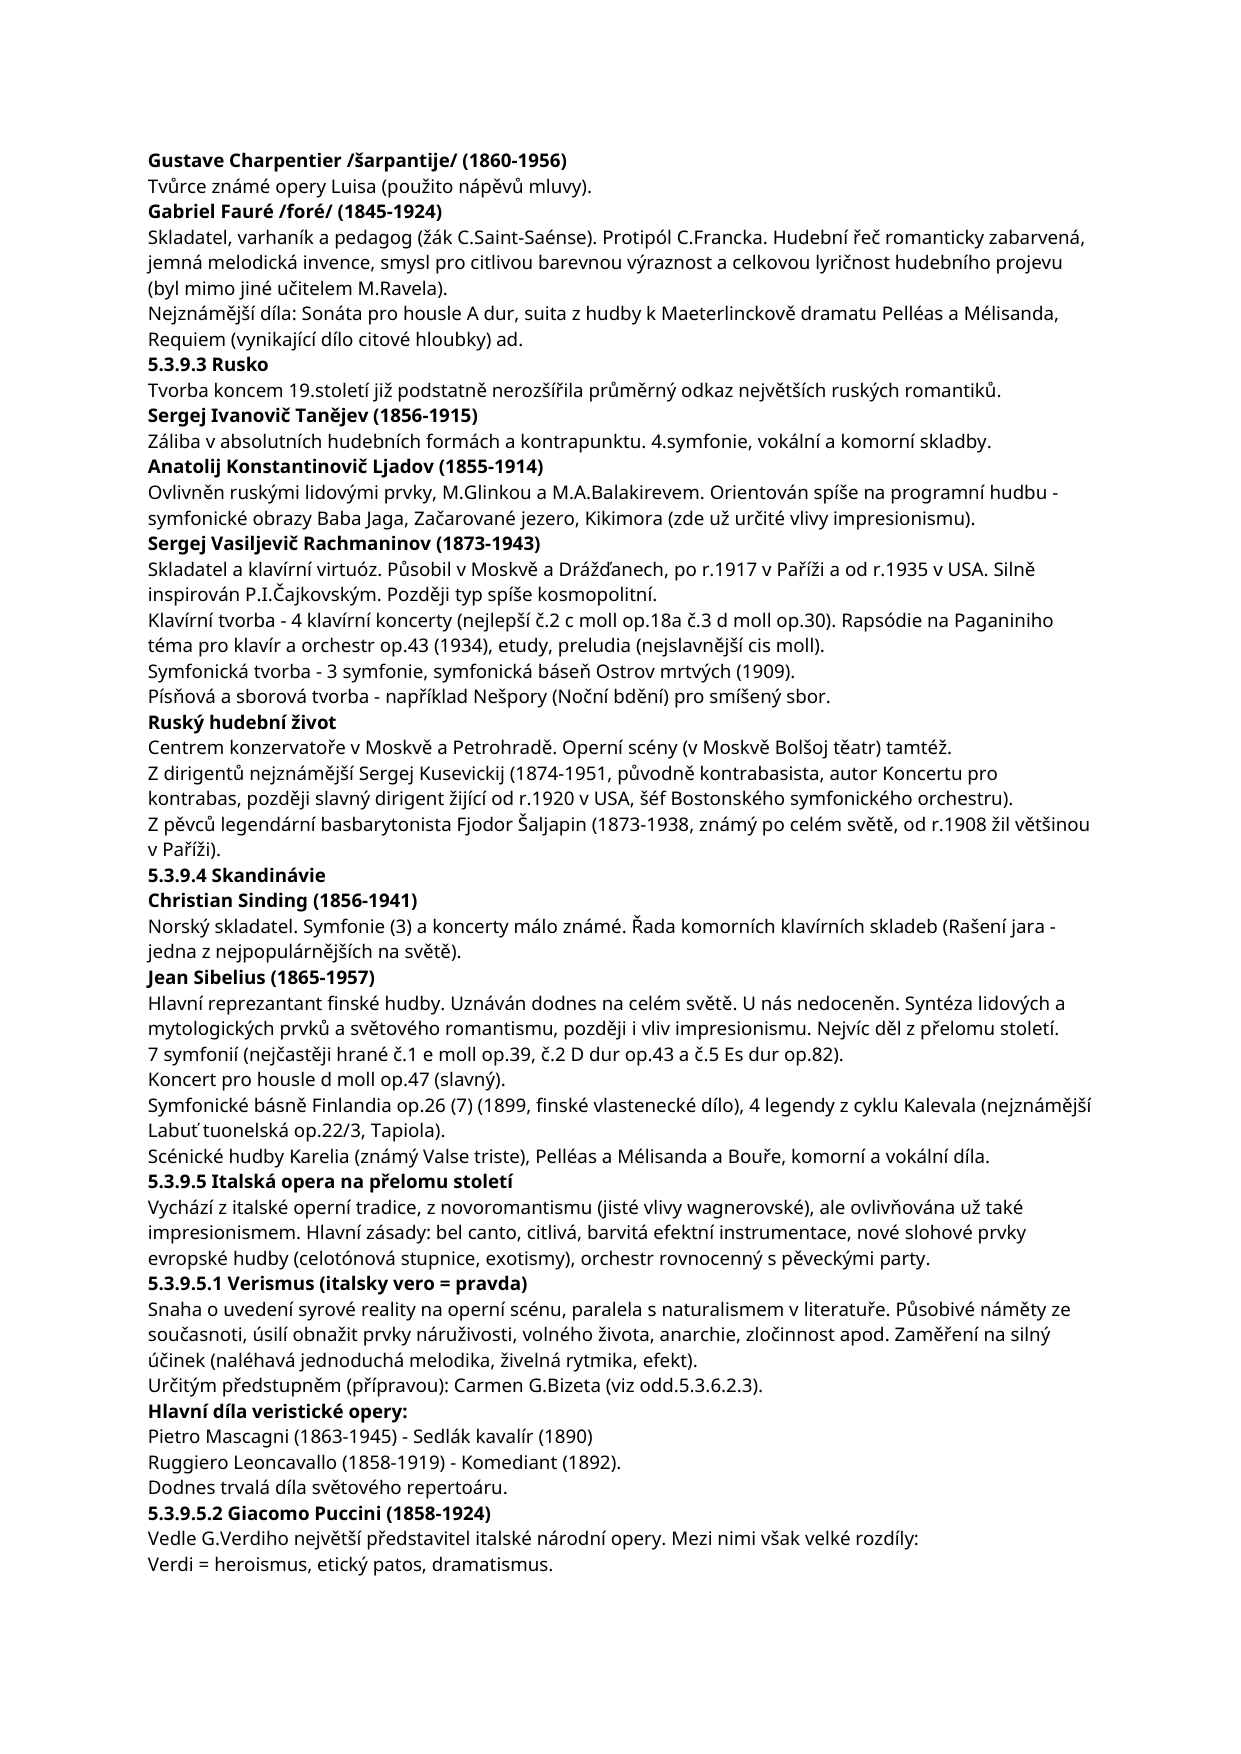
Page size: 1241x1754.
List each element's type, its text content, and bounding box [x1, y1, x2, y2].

text Klavírní tvorba - 4 klavírní koncerty (nejlepší č.2 c moll op.18a č.3 d moll op.30). Rapsódie na Paganiniho téma pro klavír a orchestr op.43 (1934), etudy, preludia (nejslavnější cis moll). [148, 607, 1093, 658]
text Anatolij Konstantinovič Ljadov (1855-1914) [148, 454, 1093, 479]
text Sergej Ivanovič Tanějev (1856-1915) [148, 403, 1093, 428]
text 7 symfonií (nejčastěji hrané č.1 e moll op.39, č.2 D dur op.43 a č.5 Es dur op.82). [148, 1041, 1093, 1066]
text Ovlivněn ruskými lidovými prvky, M.Glinkou a M.A.Balakirevem. Orientován spíše na programní hudbu - symfonické obrazy Baba Jaga, Začarované jezero, Kikimora (zde už určité vlivy impresionismu). [148, 479, 1093, 530]
text Symfonická tvorba - 3 symfonie, symfonická báseň Ostrov mrtvých (1909). [148, 658, 1093, 683]
text Hlavní díla veristické opery: [148, 1398, 1093, 1424]
text Gustave Charpentier /šarpantije/ (1860-1956) [148, 148, 1093, 173]
text Norský skladatel. Symfonie (3) a koncerty málo známé. Řada komorních klavírních skladeb (Rašení jara - jedna z nejpopulárnějších na světě). [148, 913, 1093, 964]
text Hlavní reprezantant finské hudby. Uznáván dodnes na celém světě. U nás nedoceněn. Syntéza lidových a mytologických prvků a světového romantismu, později i vliv impresionismu. Nejvíc děl z přelomu století. [148, 990, 1093, 1041]
text Určitým předstupněm (přípravou): Carmen G.Bizeta (viz odd.5.3.6.2.3). [148, 1373, 1093, 1398]
text Verdi = heroismus, etický patos, dramatismus. [148, 1551, 1093, 1577]
text 5.3.9.5.1 Verismus (italsky vero = pravda) [148, 1271, 1093, 1296]
text Tvůrce známé opery Luisa (použito nápěvů mluvy). [148, 173, 1093, 199]
text Pietro Mascagni (1863-1945) - Sedlák kavalír (1890) [148, 1424, 1093, 1449]
text 5.3.9.5.2 Giacomo Puccini (1858-1924) [148, 1500, 1093, 1526]
text Vedle G.Verdiho největší představitel italské národní opery. Mezi nimi však velké rozdíly: [148, 1526, 1093, 1551]
text Koncert pro housle d moll op.47 (slavný). [148, 1066, 1093, 1092]
text Záliba v absolutních hudebních formách a kontrapunktu. 4.symfonie, vokální a komorní skladby. [148, 428, 1093, 454]
text 5.3.9.3 Rusko [148, 352, 1093, 377]
text Nejznámější díla: Sonáta pro housle A dur, suita z hudby k Maeterlinckově dramatu Pelléas a Mélisanda, Requiem (vynikající dílo citové hloubky) ad. [148, 301, 1093, 352]
text Z dirigentů nejznámější Sergej Kusevickij (1874-1951, původně kontrabasista, autor Koncertu pro kontrabas, později slavný dirigent žijící od r.1920 v USA, šéf Bostonského symfonického orchestru). [148, 760, 1093, 811]
text Tvorba koncem 19.století již podstatně nerozšířila průměrný odkaz největších ruských romantiků. [148, 377, 1093, 403]
text Vychází z italské operní tradice, z novoromantismu (jisté vlivy wagnerovské), ale ovlivňována už také impresionismem. Hlavní zásady: bel canto, citlivá, barvitá efektní instrumentace, nové slohové prvky evropské hudby (celotónová stupnice, exotismy), orchestr rovnocenný s pěveckými party. [148, 1194, 1093, 1271]
text Symfonické básně Finlandia op.26 (7) (1899, finské vlastenecké dílo), 4 legendy z cyklu Kalevala (nejznámější Labuť tuonelská op.22/3, Tapiola). [148, 1092, 1093, 1143]
text Ruský hudební život [148, 709, 1093, 734]
text Dodnes trvalá díla světového repertoáru. [148, 1475, 1093, 1500]
text Sergej Vasiljevič Rachmaninov (1873-1943) [148, 530, 1093, 556]
text Z pěvců legendární basbarytonista Fjodor Šaljapin (1873-1938, známý po celém světě, od r.1908 žil většinou v Paříži). [148, 811, 1093, 862]
text Scénické hudby Karelia (známý Valse triste), Pelléas a Mélisanda a Bouře, komorní a vokální díla. [148, 1143, 1093, 1168]
text Ruggiero Leoncavallo (1858-1919) - Komediant (1892). [148, 1449, 1093, 1475]
text 5.3.9.4 Skandinávie [148, 862, 1093, 888]
text Skladatel a klavírní virtuóz. Působil v Moskvě a Drážďanech, po r.1917 v Paříži a od r.1935 v USA. Silně inspirován P.I.Čajkovským. Později typ spíše kosmopolitní. [148, 556, 1093, 607]
text Skladatel, varhaník a pedagog (žák C.Saint-Saénse). Protipól C.Francka. Hudební řeč romanticky zabarvená, jemná melodická invence, smysl pro citlivou barevnou výraznost a celkovou lyričnost hudebního projevu (byl mimo jiné učitelem M.Ravela). [148, 224, 1093, 301]
text 5.3.9.5 Italská opera na přelomu století [148, 1168, 1093, 1194]
text Gabriel Fauré /foré/ (1845-1924) [148, 199, 1093, 224]
text Christian Sinding (1856-1941) [148, 888, 1093, 913]
text Jean Sibelius (1865-1957) [148, 964, 1093, 990]
text Písňová a sborová tvorba - například Nešpory (Noční bdění) pro smíšený sbor. [148, 683, 1093, 709]
text Centrem konzervatoře v Moskvě a Petrohradě. Operní scény (v Moskvě Bolšoj těatr) tamtéž. [148, 734, 1093, 760]
text Snaha o uvedení syrové reality na operní scénu, paralela s naturalismem v literatuře. Působivé náměty ze současnoti, úsilí obnažit prvky náruživosti, volného života, anarchie, zločinnost apod. Zaměření na silný účinek (naléhavá jednoduchá melodika, živelná rytmika, efekt). [148, 1296, 1093, 1373]
